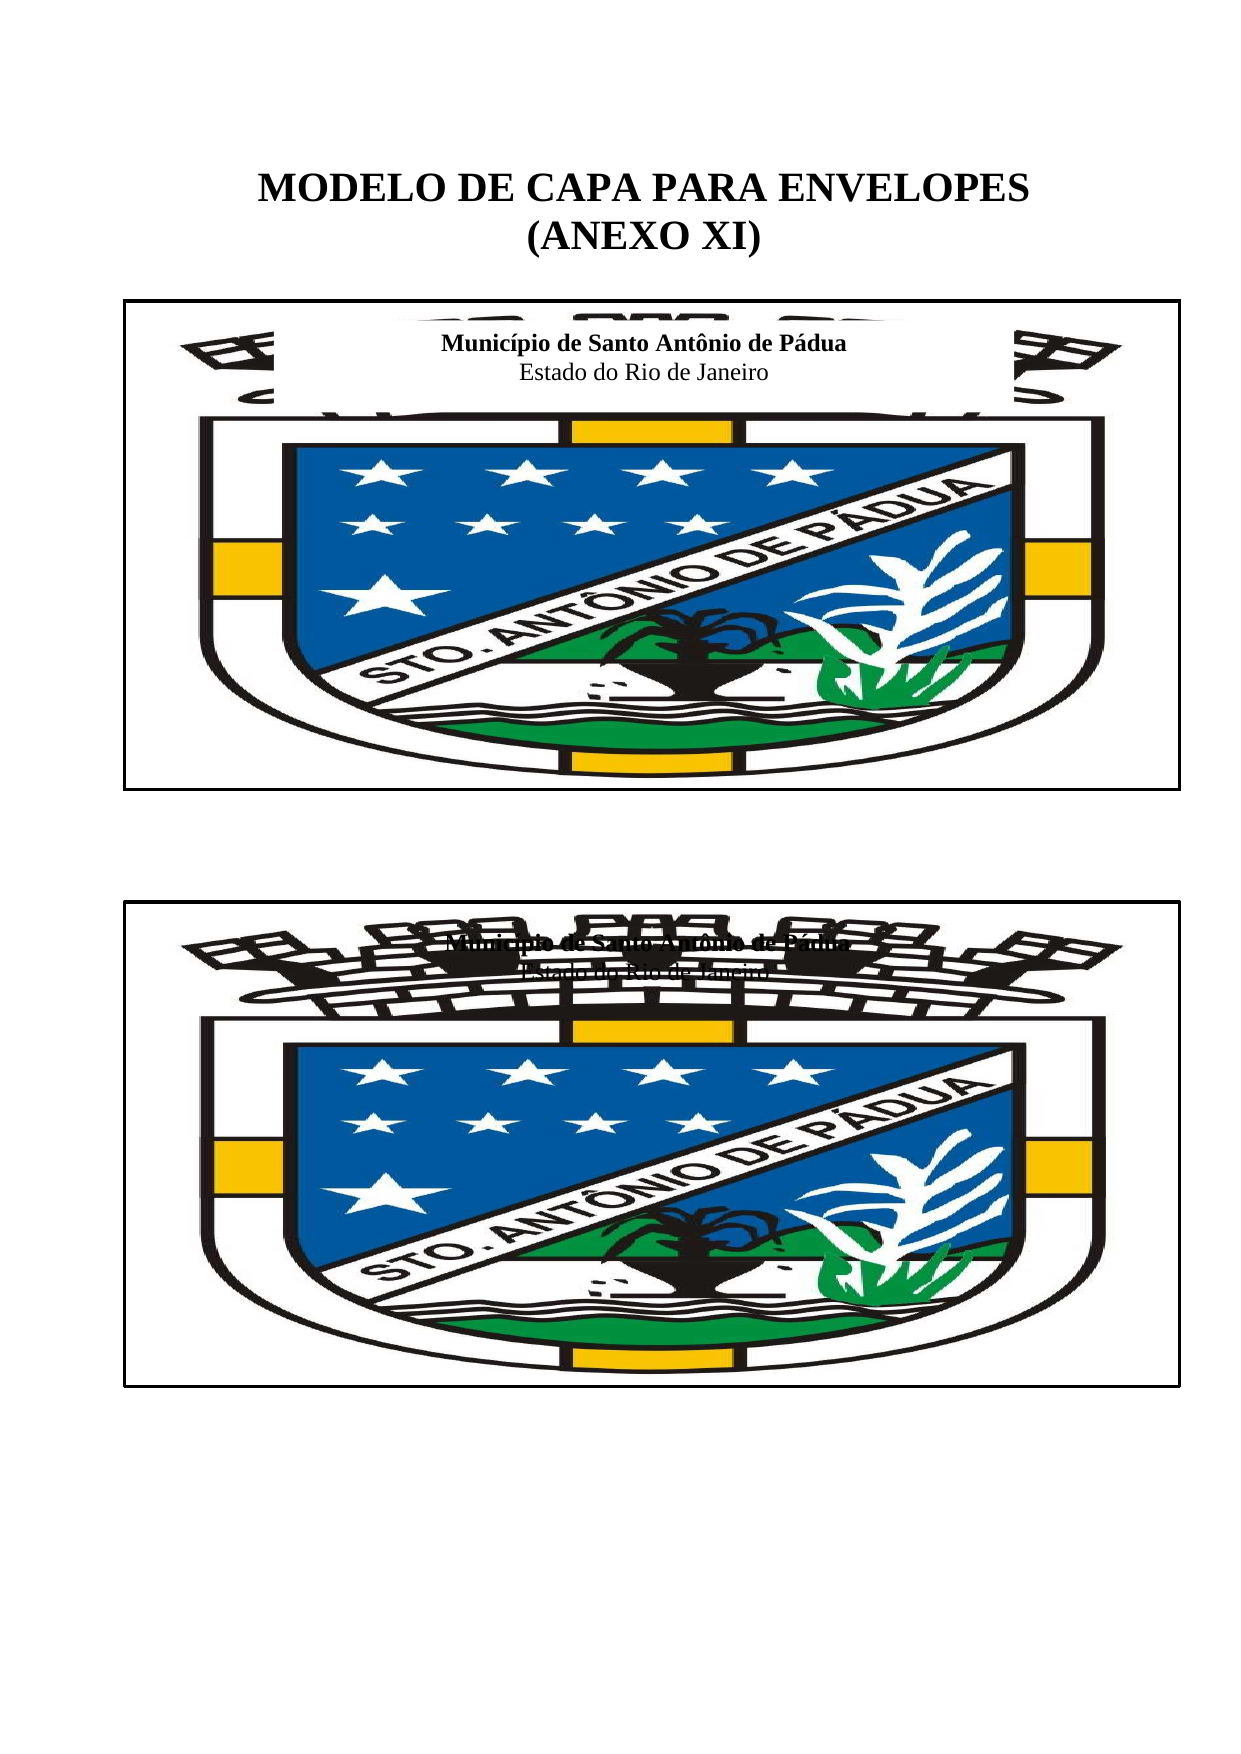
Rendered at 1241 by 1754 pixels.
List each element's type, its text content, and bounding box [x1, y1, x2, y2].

picture [126, 904, 1178, 1385]
text (ANEXO XI) [118, 210, 1169, 258]
text MODELO DE CAPA PARA ENVELOPES [118, 162, 1169, 210]
picture [126, 303, 1178, 788]
